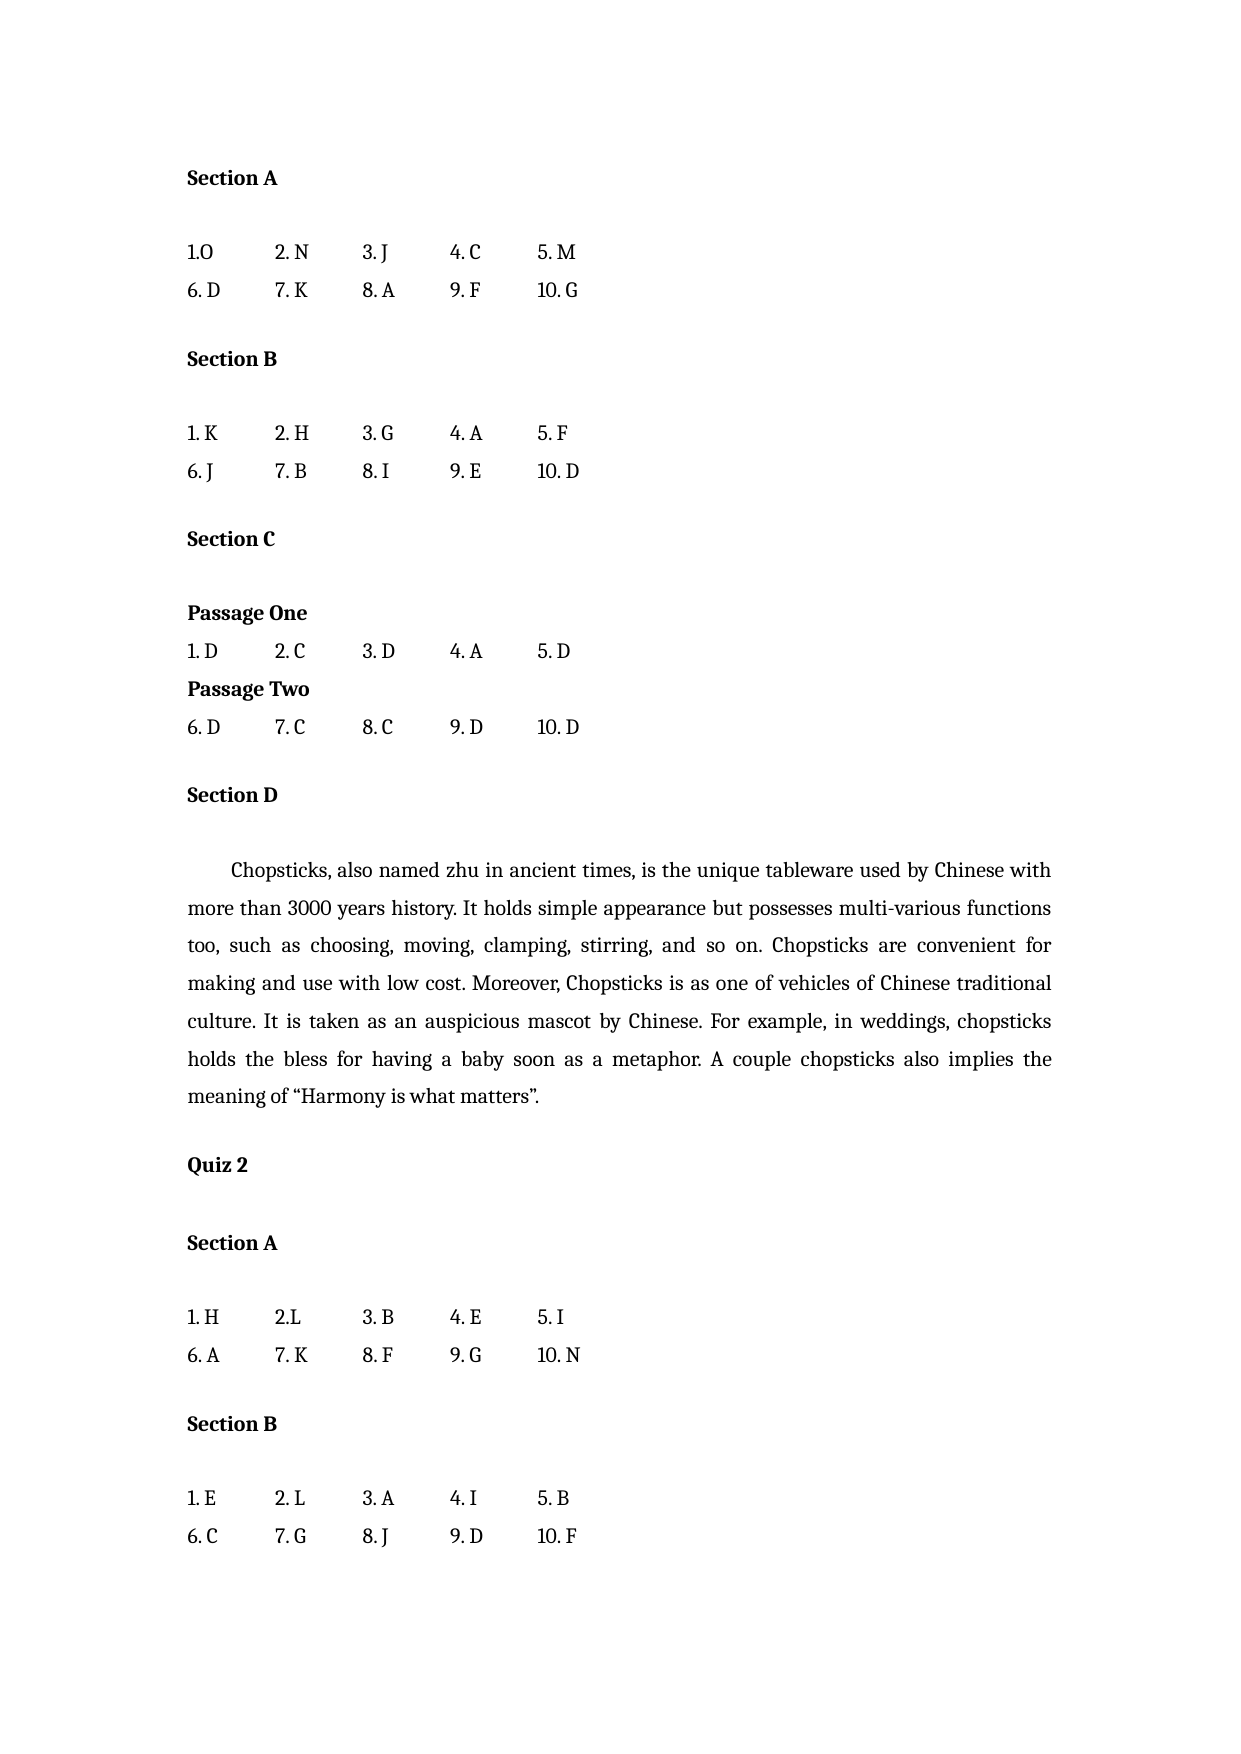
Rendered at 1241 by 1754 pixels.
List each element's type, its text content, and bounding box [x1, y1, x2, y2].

text 1. E 2. L 3. A 4. I 5. B [187, 1486, 1053, 1511]
text Chopsticks, also named zhu in ancient times, is the unique tableware used by Chinese with more than 3000 years history. It holds simple appearance but possesses multi-various functions too, such as choosing, moving, clamping, stirring, and so on. Chopsticks are convenient for making and use with low cost. Moreover, Chopsticks is as one of vehicles of Chinese traditional culture. It is taken as an auspicious mascot by Chinese. For example, in weddings, chopsticks holds the bless for having a baby soon as a metaphor. A couple chopsticks also implies the meaning of “Harmony is what matters”. [187, 857, 1053, 1109]
text 1. D 2. C 3. D 4. A 5. D [187, 639, 1053, 664]
text 1. K 2. H 3. G 4. A 5. F [187, 421, 1053, 446]
subtitle Quiz 2 [187, 1149, 1053, 1182]
subtitle Section D [187, 779, 1053, 812]
subtitle Section B [187, 343, 1053, 375]
text 1. H 2.L 3. B 4. E 5. I [187, 1305, 1053, 1330]
text 6. A 7. K 8. F 9. G 10. N [187, 1343, 1053, 1368]
text 6. J 7. B 8. I 9. E 10. D [187, 458, 1053, 483]
text 6. D 7. K 8. A 9. F 10. G [187, 278, 1053, 303]
text 1.O 2. N 3. J 4. C 5. M [187, 240, 1053, 265]
text Passage Two [187, 677, 1053, 702]
subtitle Section B [187, 1408, 1053, 1440]
subtitle Section C [187, 523, 1053, 556]
text 6. C 7. G 8. J 9. D 10. F [187, 1523, 1053, 1549]
subtitle Section A [187, 162, 1053, 194]
text Passage One [187, 601, 1053, 626]
text 6. D 7. C 8. C 9. D 10. D [187, 714, 1053, 740]
subtitle Section A [187, 1227, 1053, 1259]
